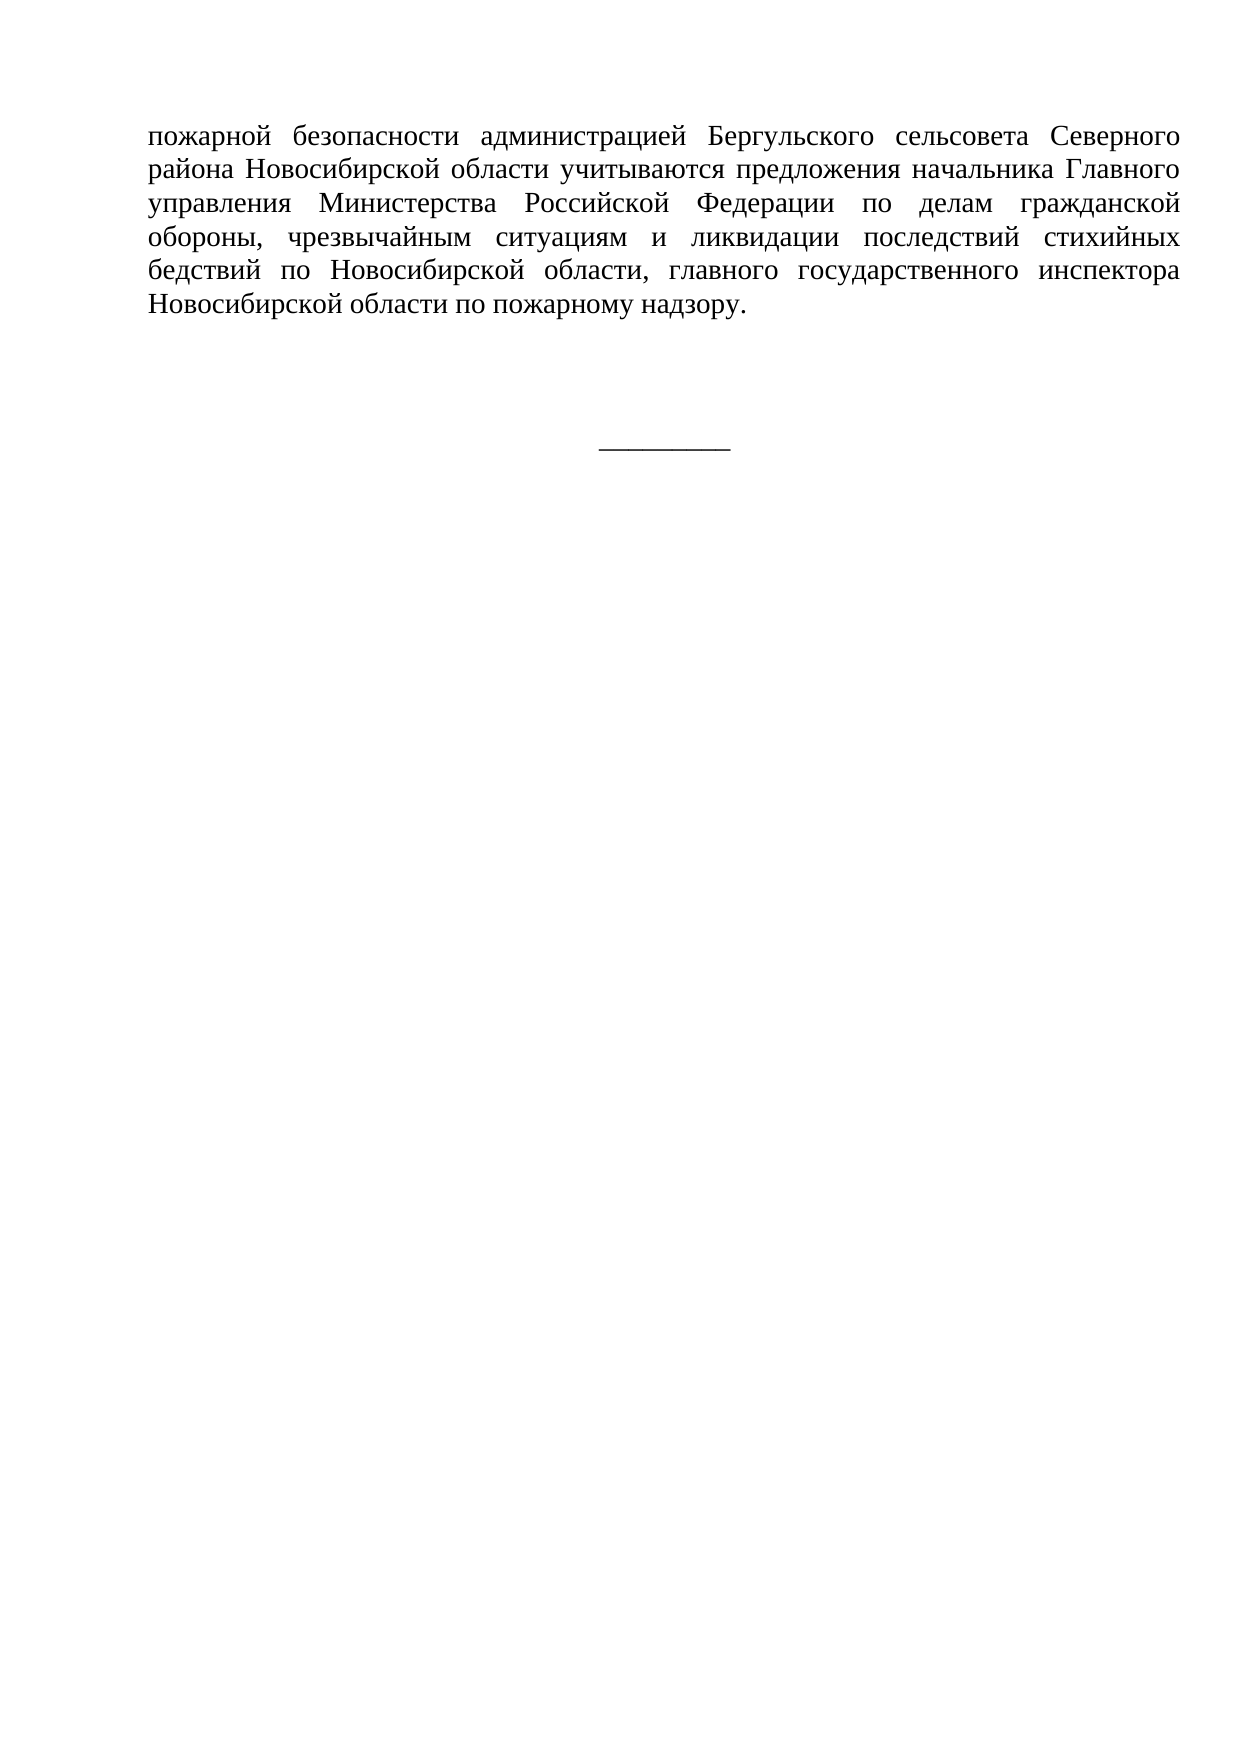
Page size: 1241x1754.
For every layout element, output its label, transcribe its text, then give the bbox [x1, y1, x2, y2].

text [148, 118, 1181, 319]
text _________ [148, 420, 1181, 453]
